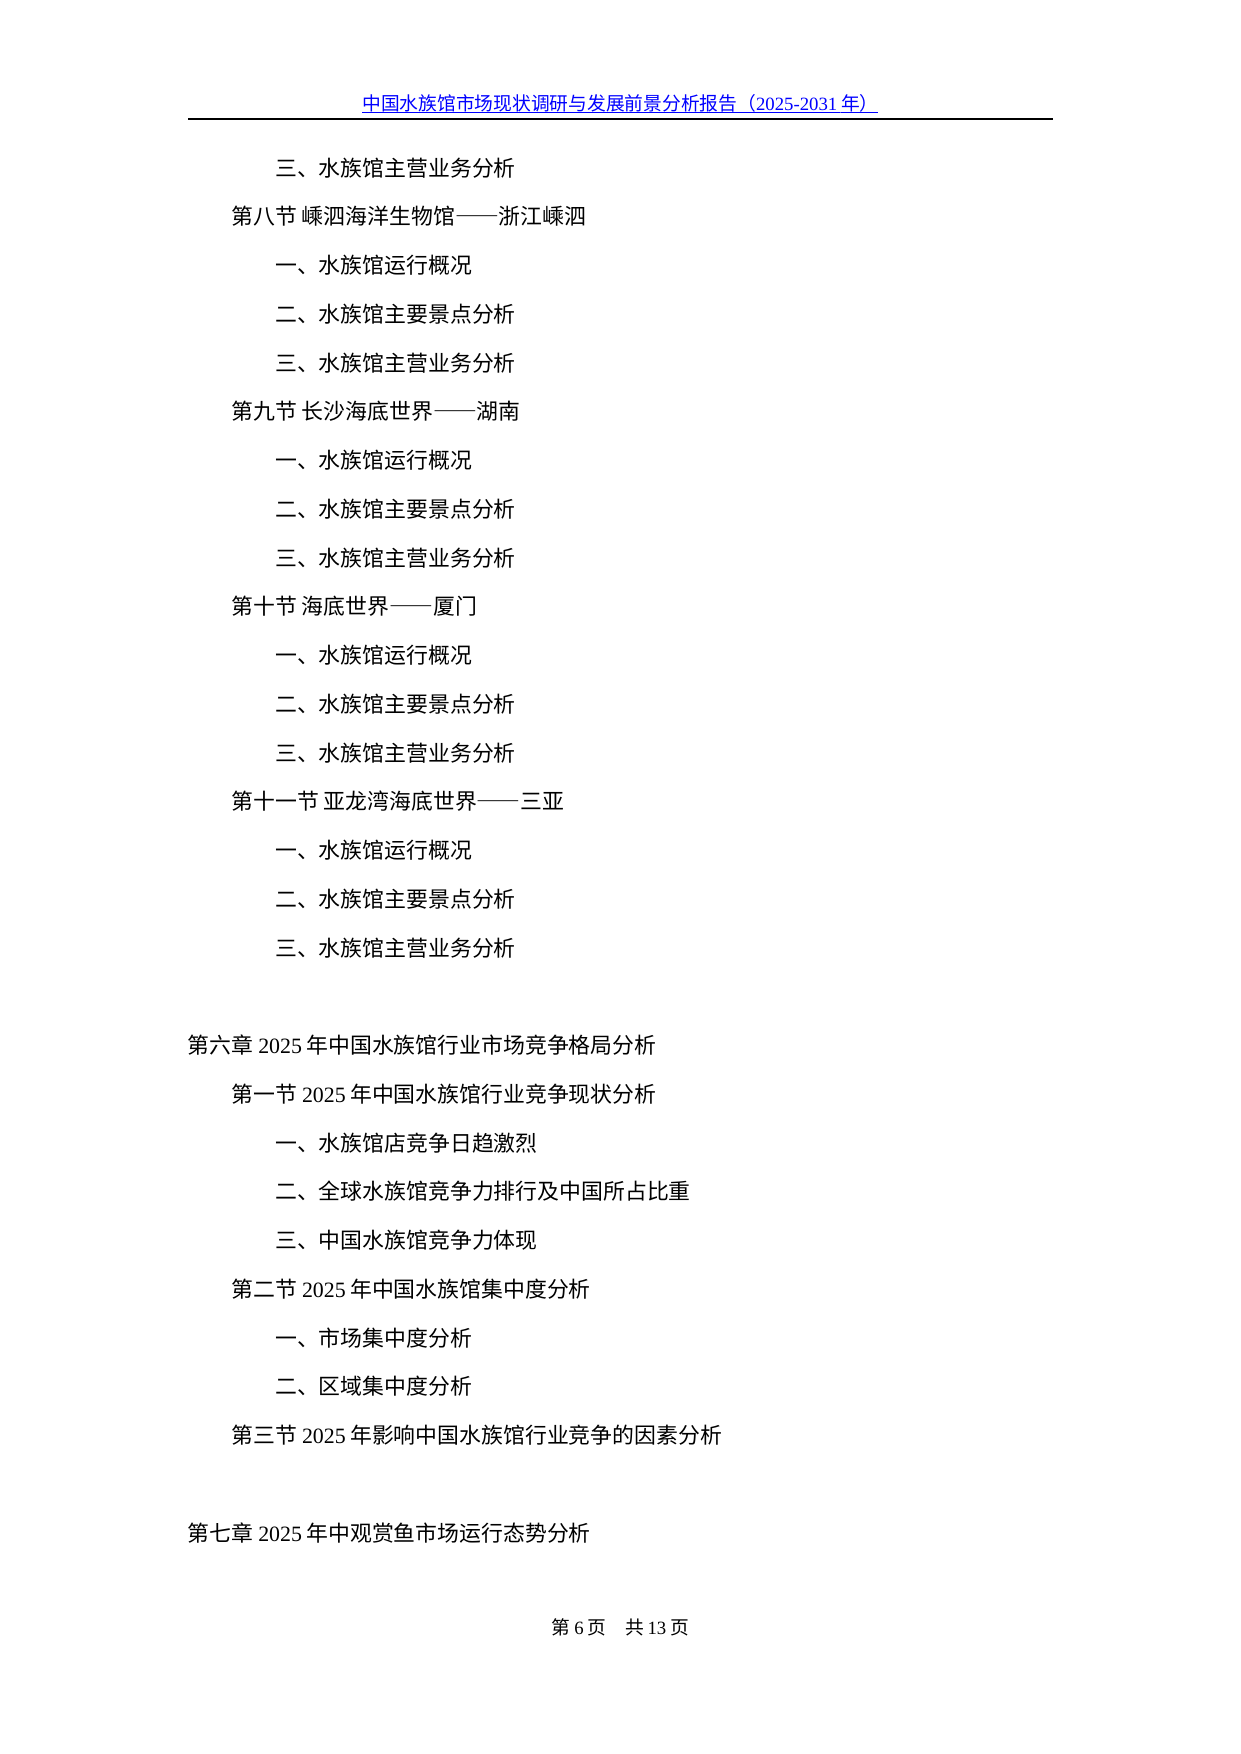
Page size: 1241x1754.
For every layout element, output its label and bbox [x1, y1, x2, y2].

text [187, 150, 1053, 1548]
